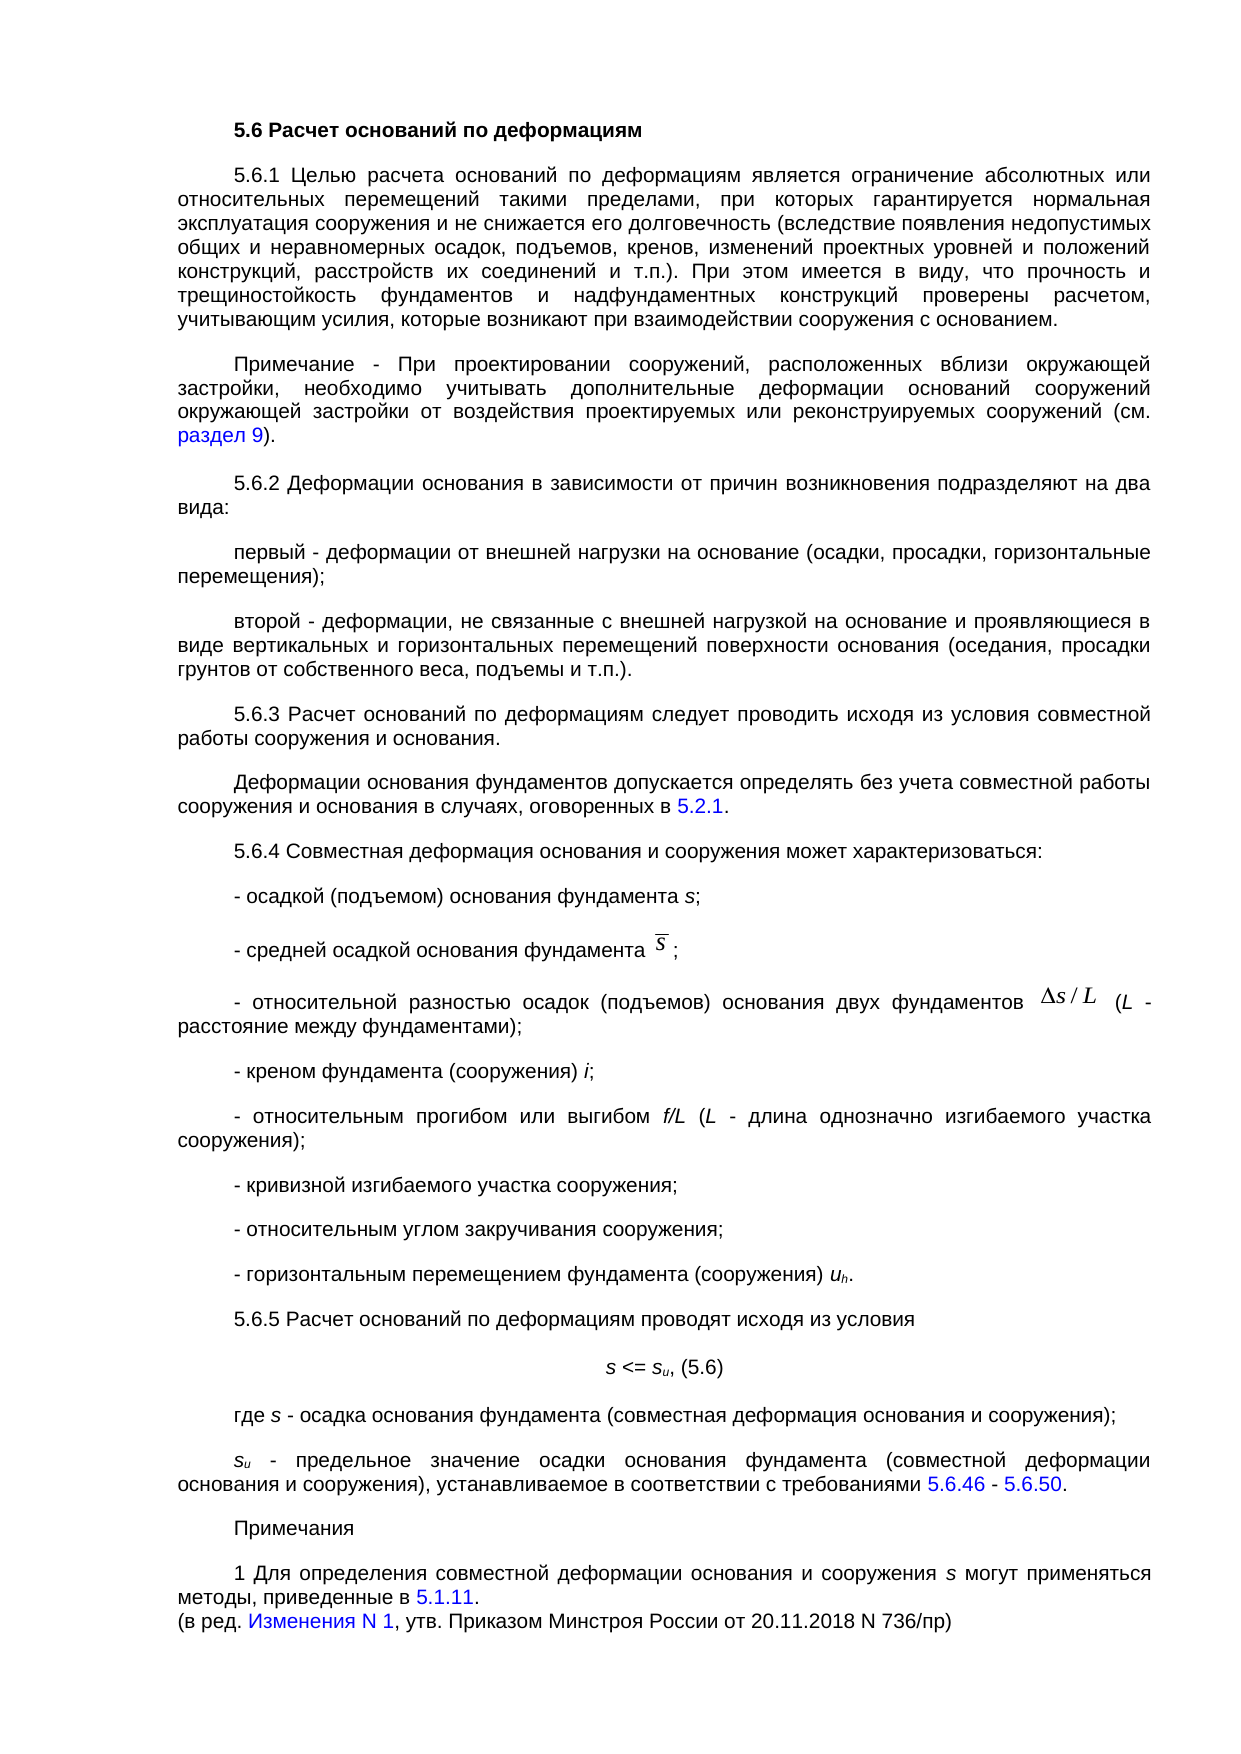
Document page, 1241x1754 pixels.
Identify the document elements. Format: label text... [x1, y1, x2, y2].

title 5.6 Расчет оснований по деформациям [177, 118, 1152, 142]
text 1 Для определения совместной деформации основания и сооружения s могут применяться методы, приведенные в 5.1.11. [177, 1561, 1152, 1609]
text где s - осадка основания фундамента (совместная деформация основания и сооружения); [177, 1403, 1152, 1427]
text - средней осадкой основания фундамента ; [177, 928, 1152, 962]
text Деформации основания фундаментов допускается определять без учета совместной работы сооружения и основания в случаях, оговоренных в 5.2.1. [177, 770, 1152, 818]
text - относительным прогибом или выгибом f/L (L - длина однозначно изгибаемого участка сооружения); [177, 1104, 1152, 1152]
text (в ред. Изменения N 1, утв. Приказом Минстроя России от 20.11.2018 N 736/пр) [177, 1609, 1152, 1633]
text - горизонтальным перемещением фундамента (сооружения) uh. [177, 1262, 1152, 1286]
text 5.6.4 Совместная деформация основания и сооружения может характеризоваться: [177, 839, 1152, 863]
text - кривизной изгибаемого участка сооружения; [177, 1172, 1152, 1196]
text Примечание - При проектировании сооружений, расположенных вблизи окружающей застройки, необходимо учитывать дополнительные деформации оснований сооружений окружающей застройки от воздействия проектируемых или реконструируемых сооружений (см. раздел 9). [177, 351, 1152, 447]
text 5.6.1 Целью расчета оснований по деформациям является ограничение абсолютных или относительных перемещений такими пределами, при которых гарантируется нормальная эксплуатация сооружения и не снижается его долговечность (вследствие появления недопустимых общих и неравномерных осадок, подъемов, кренов, изменений проектных уровней и положений конструкций, расстройств их соединений и т.п.). При этом имеется в виду, что прочность и трещиностойкость фундаментов и надфундаментных конструкций проверены расчетом, учитывающим усилия, которые возникают при взаимодействии сооружения с основанием. [177, 163, 1152, 331]
text Примечания [177, 1516, 1152, 1540]
text 5.6.5 Расчет оснований по деформациям проводят исходя из условия [177, 1307, 1152, 1331]
text 5.6.2 Деформации основания в зависимости от причин возникновения подразделяют на два вида: [177, 471, 1152, 519]
text 5.6.3 Расчет оснований по деформациям следует проводить исходя из условия совместной работы сооружения и основания. [177, 701, 1152, 749]
text s <= su, (5.6) [177, 1355, 1152, 1379]
text - осадкой (подъемом) основания фундамента s; [177, 884, 1152, 908]
text - креном фундамента (сооружения) i; [177, 1059, 1152, 1083]
text su - предельное значение осадки основания фундамента (совместной деформации основания и сооружения), устанавливаемое в соответствии с требованиями 5.6.46 - 5.6.50. [177, 1447, 1152, 1495]
text - относительной разностью осадок (подъемов) основания двух фундаментов (L - расстояние между фундаментами); [177, 982, 1152, 1038]
text второй - деформации, не связанные с внешней нагрузкой на основание и проявляющиеся в виде вертикальных и горизонтальных перемещений поверхности основания (оседания, просадки грунтов от собственного веса, подъемы и т.п.). [177, 609, 1152, 681]
text первый - деформации от внешней нагрузки на основание (осадки, просадки, горизонтальные перемещения); [177, 540, 1152, 588]
text - относительным углом закручивания сооружения; [177, 1217, 1152, 1241]
